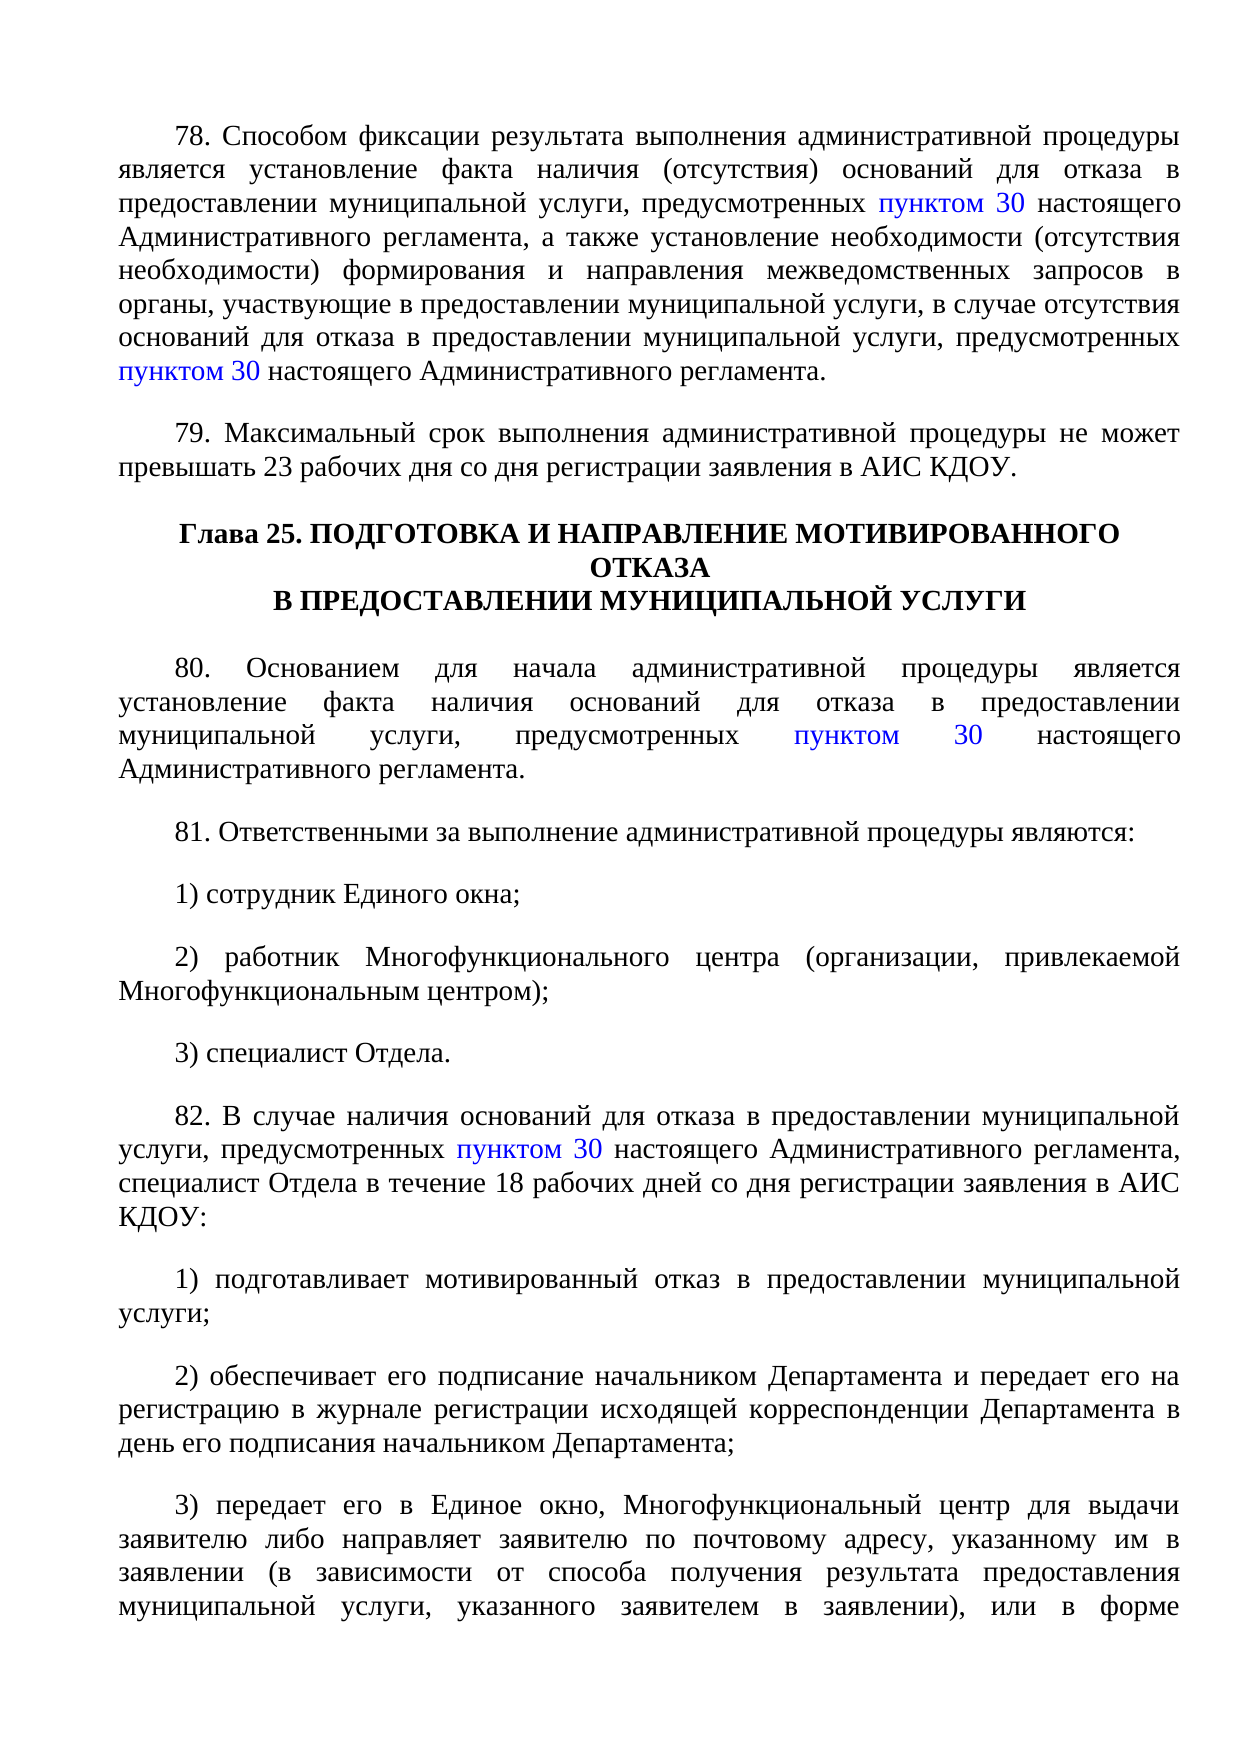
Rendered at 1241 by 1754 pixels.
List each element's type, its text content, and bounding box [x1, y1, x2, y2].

text 79. Максимальный срок выполнения административной процедуры не может превышать 23 рабочих дня со дня регистрации заявления в АИС КДОУ. [118, 416, 1181, 483]
text 82. В случае наличия оснований для отказа в предоставлении муниципальной услуги, предусмотренных пунктом 30 настоящего Административного регламента, специалист Отдела в течение 18 рабочих дней со дня регистрации заявления в АИС КДОУ: [118, 1098, 1181, 1232]
text 80. Основанием для начала административной процедуры является установление факта наличия оснований для отказа в предоставлении муниципальной услуги, предусмотренных пунктом 30 настоящего Административного регламента. [118, 650, 1181, 784]
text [118, 1487, 1181, 1622]
text 1) подготавливает мотивированный отказ в предоставлении муниципальной услуги; [118, 1261, 1181, 1328]
text 81. Ответственными за выполнение административной процедуры являются: [118, 814, 1181, 847]
text 78. Способом фиксации результата выполнения административной процедуры является установление факта наличия (отсутствия) оснований для отказа в предоставлении муниципальной услуги, предусмотренных пунктом 30 настоящего Административного регламента, а также установление необходимости (отсутствия необходимости) формирования и направления межведомственных запросов в органы, участвующие в предоставлении муниципальной услуги, в случае отсутствия оснований для отказа в предоставлении муниципальной услуги, предусмотренных пунктом 30 настоящего Административного регламента. [118, 118, 1181, 386]
text 2) работник Многофункционального центра (организации, привлекаемой Многофункциональным центром); [118, 939, 1181, 1006]
text В ПРЕДОСТАВЛЕНИИ МУНИЦИПАЛЬНОЙ УСЛУГИ [118, 583, 1181, 617]
text 3) специалист Отдела. [118, 1035, 1181, 1069]
text 2) обеспечивает его подписание начальником Департамента и передает его на регистрацию в журнале регистрации исходящей корреспонденции Департамента в день его подписания начальником Департамента; [118, 1358, 1181, 1458]
text 1) сотрудник Единого окна; [118, 876, 1181, 910]
text Глава 25. ПОДГОТОВКА И НАПРАВЛЕНИЕ МОТИВИРОВАННОГО ОТКАЗА [118, 516, 1181, 583]
